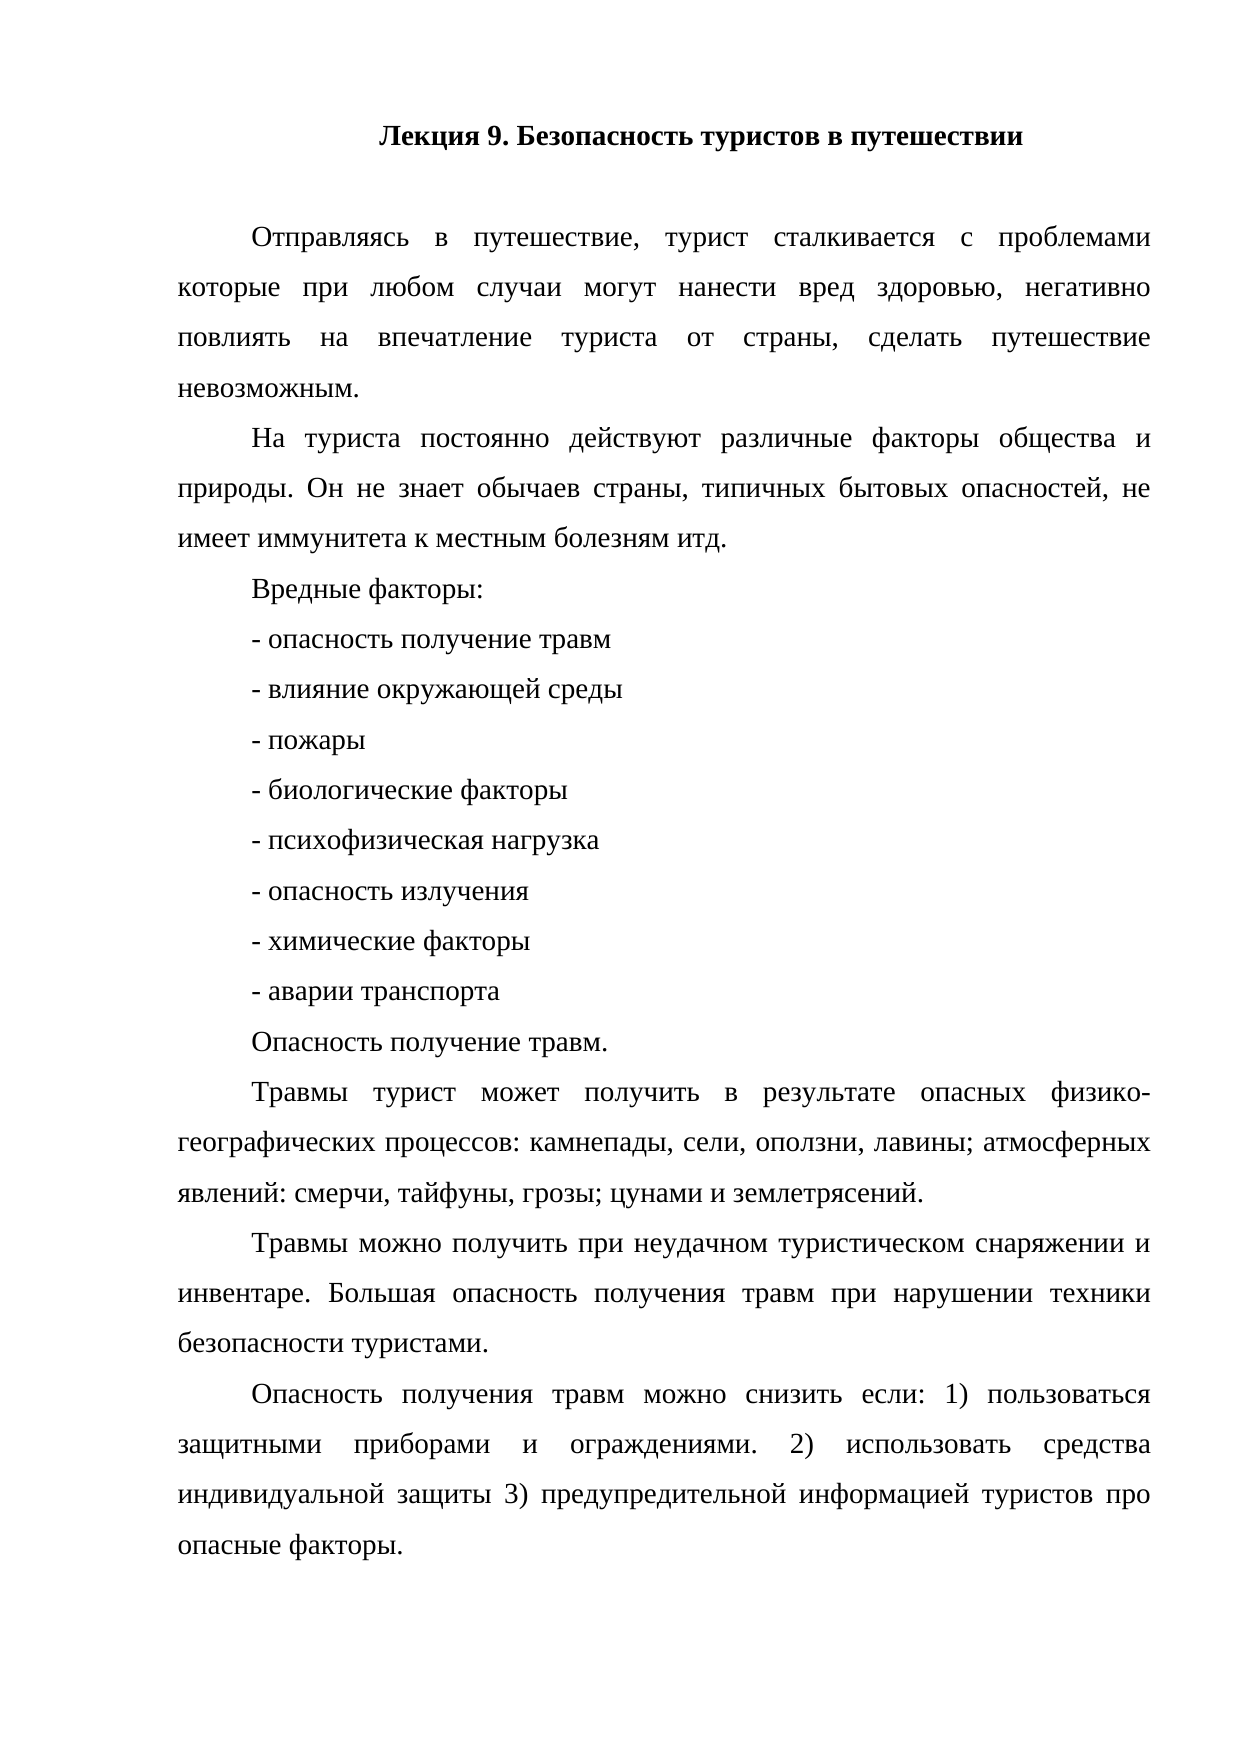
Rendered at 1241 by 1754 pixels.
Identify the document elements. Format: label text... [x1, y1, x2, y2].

text Лекция 9. Безопасность туристов в путешествии [177, 118, 1152, 152]
text - влияние окружающей среды [177, 672, 1152, 705]
text - опасность получение травм [177, 621, 1152, 655]
text - биологические факторы [177, 772, 1152, 806]
text Опасность получение травм. [177, 1024, 1152, 1057]
text - химические факторы [177, 923, 1152, 957]
text На туриста постоянно действуют различные факторы общества и природы. Он не знает обычаев страны, типичных бытовых опасностей, не имеет иммунитета к местным болезням итд. [177, 420, 1152, 554]
text - психофизическая нагрузка [177, 822, 1152, 856]
text Опасность получения травм можно снизить если: 1) пользоваться защитными приборами и ограждениями. 2) использовать средства индивидуальной защиты 3) предупредительной информацией туристов про опасные факторы. [177, 1376, 1152, 1560]
text Вредные факторы: [177, 571, 1152, 604]
text Отправляясь в путешествие, турист сталкивается с проблемами которые при любом случаи могут нанести вред здоровью, негативно повлиять на впечатление туриста от страны, сделать путешествие невозможным. [177, 219, 1152, 403]
text - опасность излучения [177, 873, 1152, 906]
text Травмы можно получить при неудачном туристическом снаряжении и инвентаре. Большая опасность получения травм при нарушении техники безопасности туристами. [177, 1225, 1152, 1359]
text - аварии транспорта [177, 973, 1152, 1007]
text - пожары [177, 722, 1152, 755]
text Травмы турист может получить в результате опасных физико-географических процессов: камнепады, сели, оползни, лавины; атмосферных явлений: смерчи, тайфуны, грозы; цунами и землетрясений. [177, 1074, 1152, 1208]
